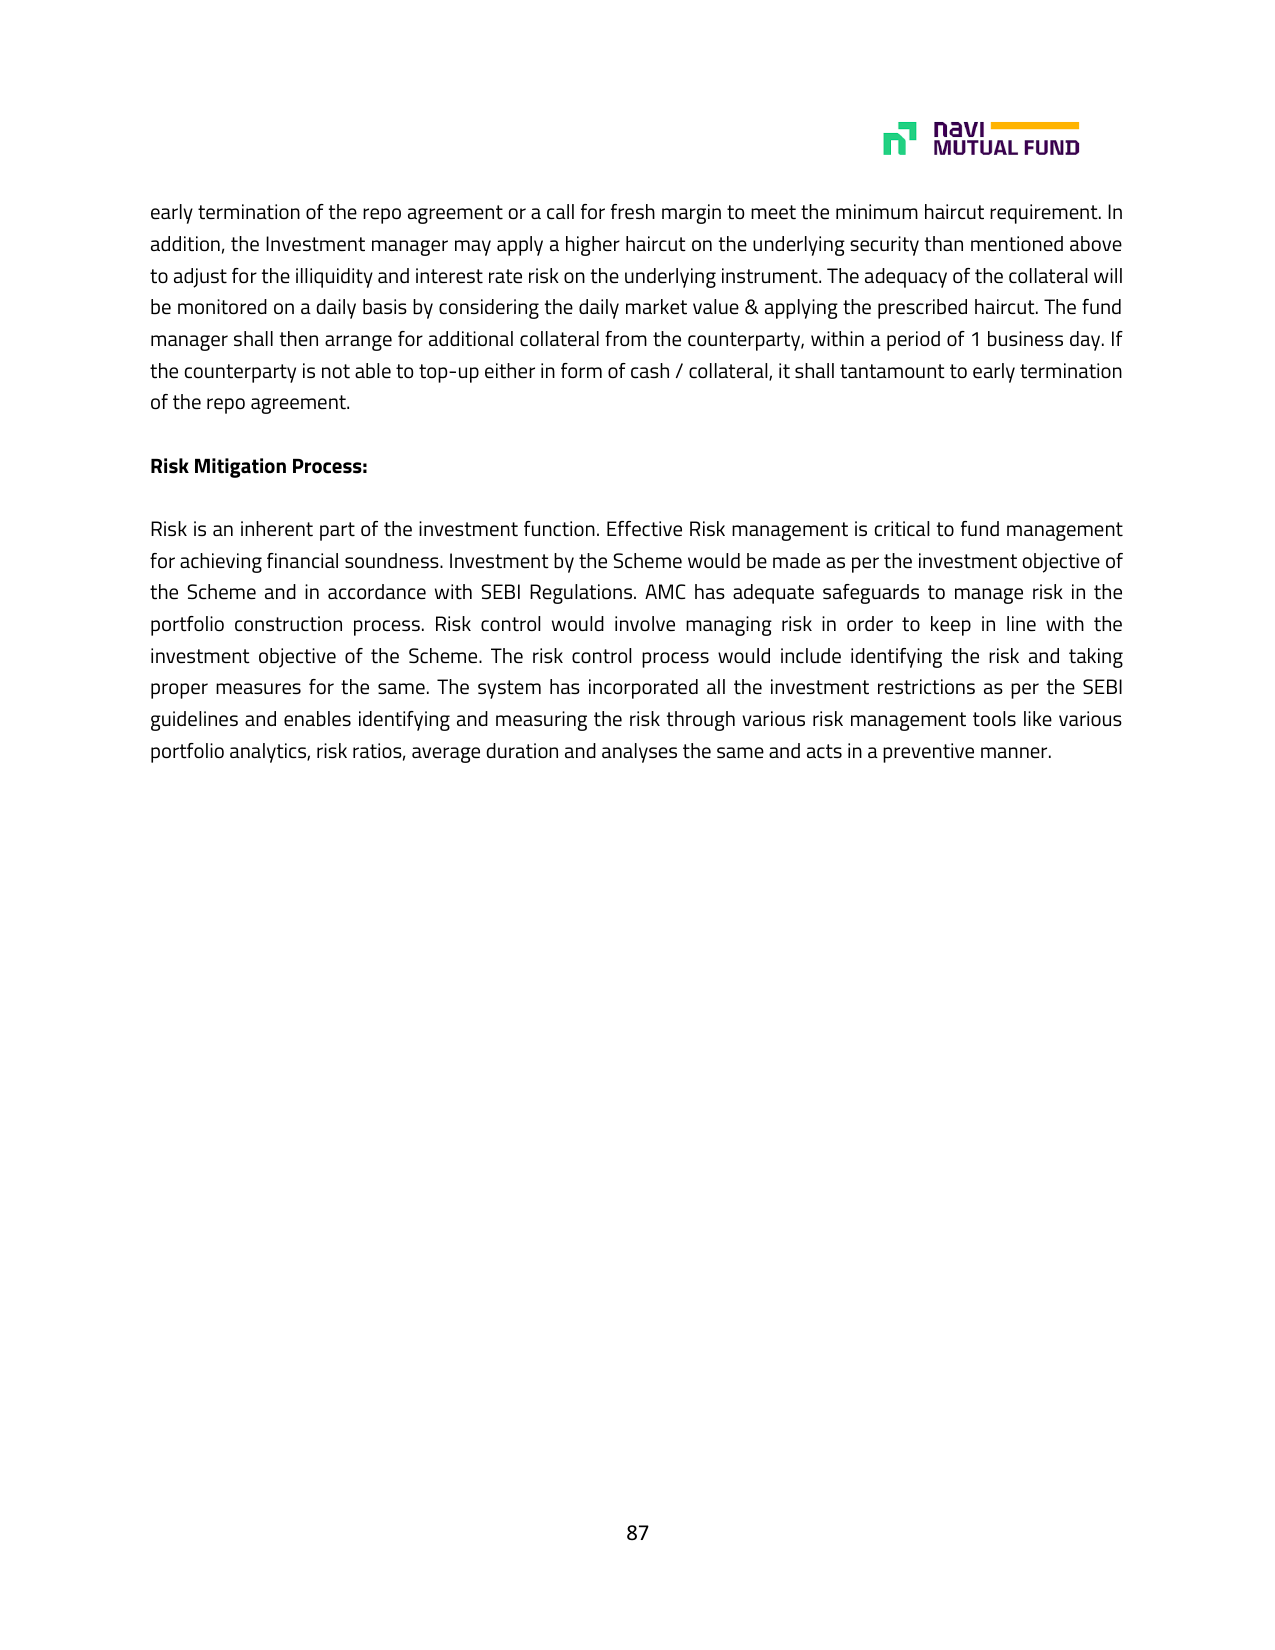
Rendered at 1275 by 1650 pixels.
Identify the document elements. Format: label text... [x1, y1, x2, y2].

picture [150, 75, 1125, 196]
subtitle Risk Mitigation Process: [150, 449, 1125, 481]
text Risk is an inherent part of the investment function. Effective Risk management is critical to fund management for achieving financial soundness. Investment by the Scheme would be made as per the investment objective of the Scheme and in accordance with SEBI Regulations. AMC has adequate safeguards to manage risk in the portfolio construction process. Risk control would involve managing risk in order to keep in line with the investment objective of the Scheme. The risk control process would include identifying the risk and taking proper measures for the same. The system has incorporated all the investment restrictions as per the SEBI guidelines and enables identifying and measuring the risk through various risk management tools like various portfolio analytics, risk ratios, average duration and analyses the same and acts in a preventive manner. [150, 513, 1125, 766]
